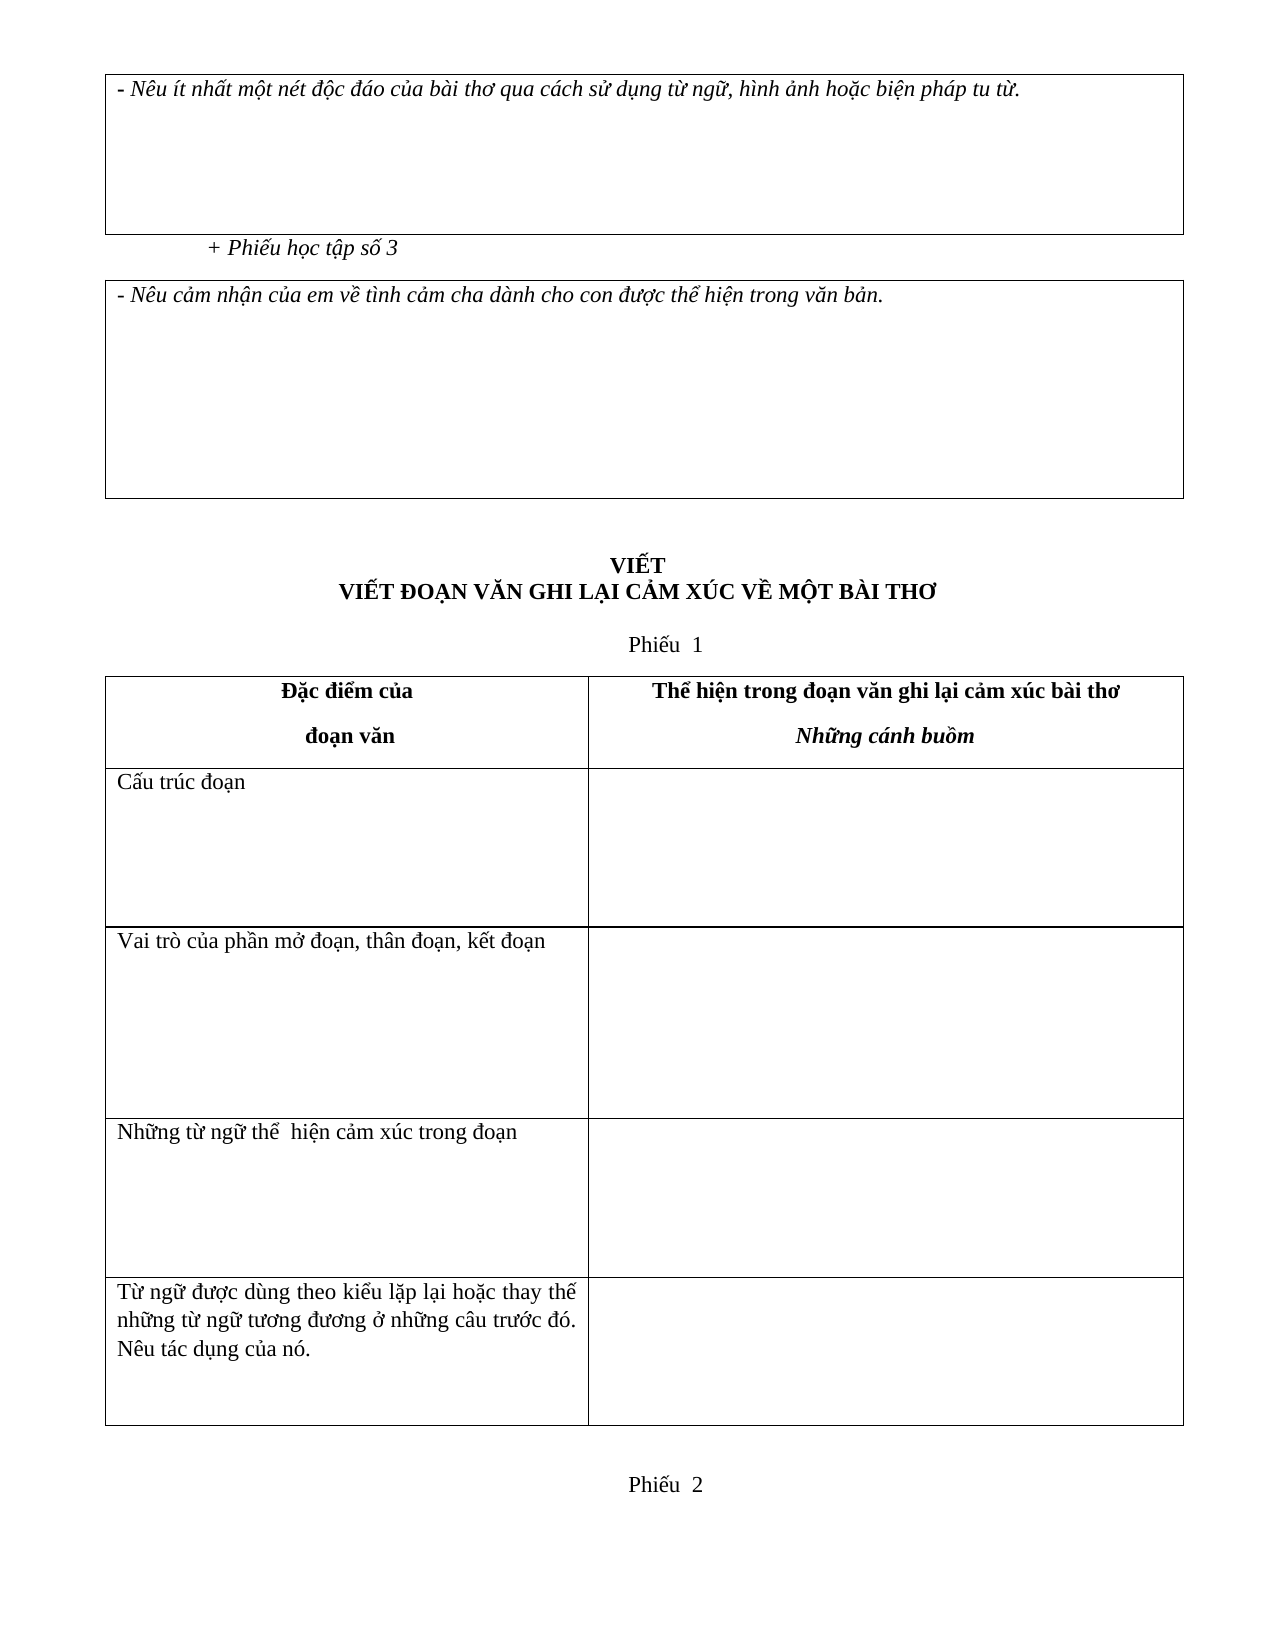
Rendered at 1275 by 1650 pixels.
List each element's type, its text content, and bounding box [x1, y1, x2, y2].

table_header Thể hiện trong đoạn văn ghi lại cảm xúc bài thơ Những cánh buồm [589, 677, 1183, 767]
table_cell [589, 1278, 1183, 1425]
text VIẾT ĐOẠN VĂN GHI LẠI CẢM XÚC VỀ MỘT BÀI THƠ [150, 578, 1125, 605]
table_cell [589, 769, 1183, 926]
text Phiếu 1 [150, 631, 1125, 657]
table_cell Cấu trúc đoạn [106, 769, 588, 926]
table_cell Từ ngữ được dùng theo kiểu lặp lại hoặc thay thế những từ ngữ tương đương ở những câu trước đó. Nêu tác dụng của nó. [106, 1278, 588, 1425]
table_header Đặc điểm của đoạn văn [106, 677, 588, 767]
text VIẾT [150, 552, 1125, 578]
text Phiếu 2 [150, 1471, 1125, 1498]
table_cell [589, 928, 1183, 1117]
table_cell Những từ ngữ thể hiện cảm xúc trong đoạn [106, 1119, 588, 1277]
table_cell [589, 1119, 1183, 1277]
table_cell Vai trò của phần mở đoạn, thân đoạn, kết đoạn [106, 928, 588, 1117]
table_header - Nêu cảm nhận của em về tình cảm cha dành cho con được thể hiện trong văn bản. [106, 281, 1183, 498]
table_header - Nêu ít nhất một nét độc đáo của bài thơ qua cách sử dụng từ ngữ, hình ảnh hoặc biện pháp tu từ. [106, 75, 1183, 233]
text + Phiếu học tập số 3 [150, 235, 1125, 261]
